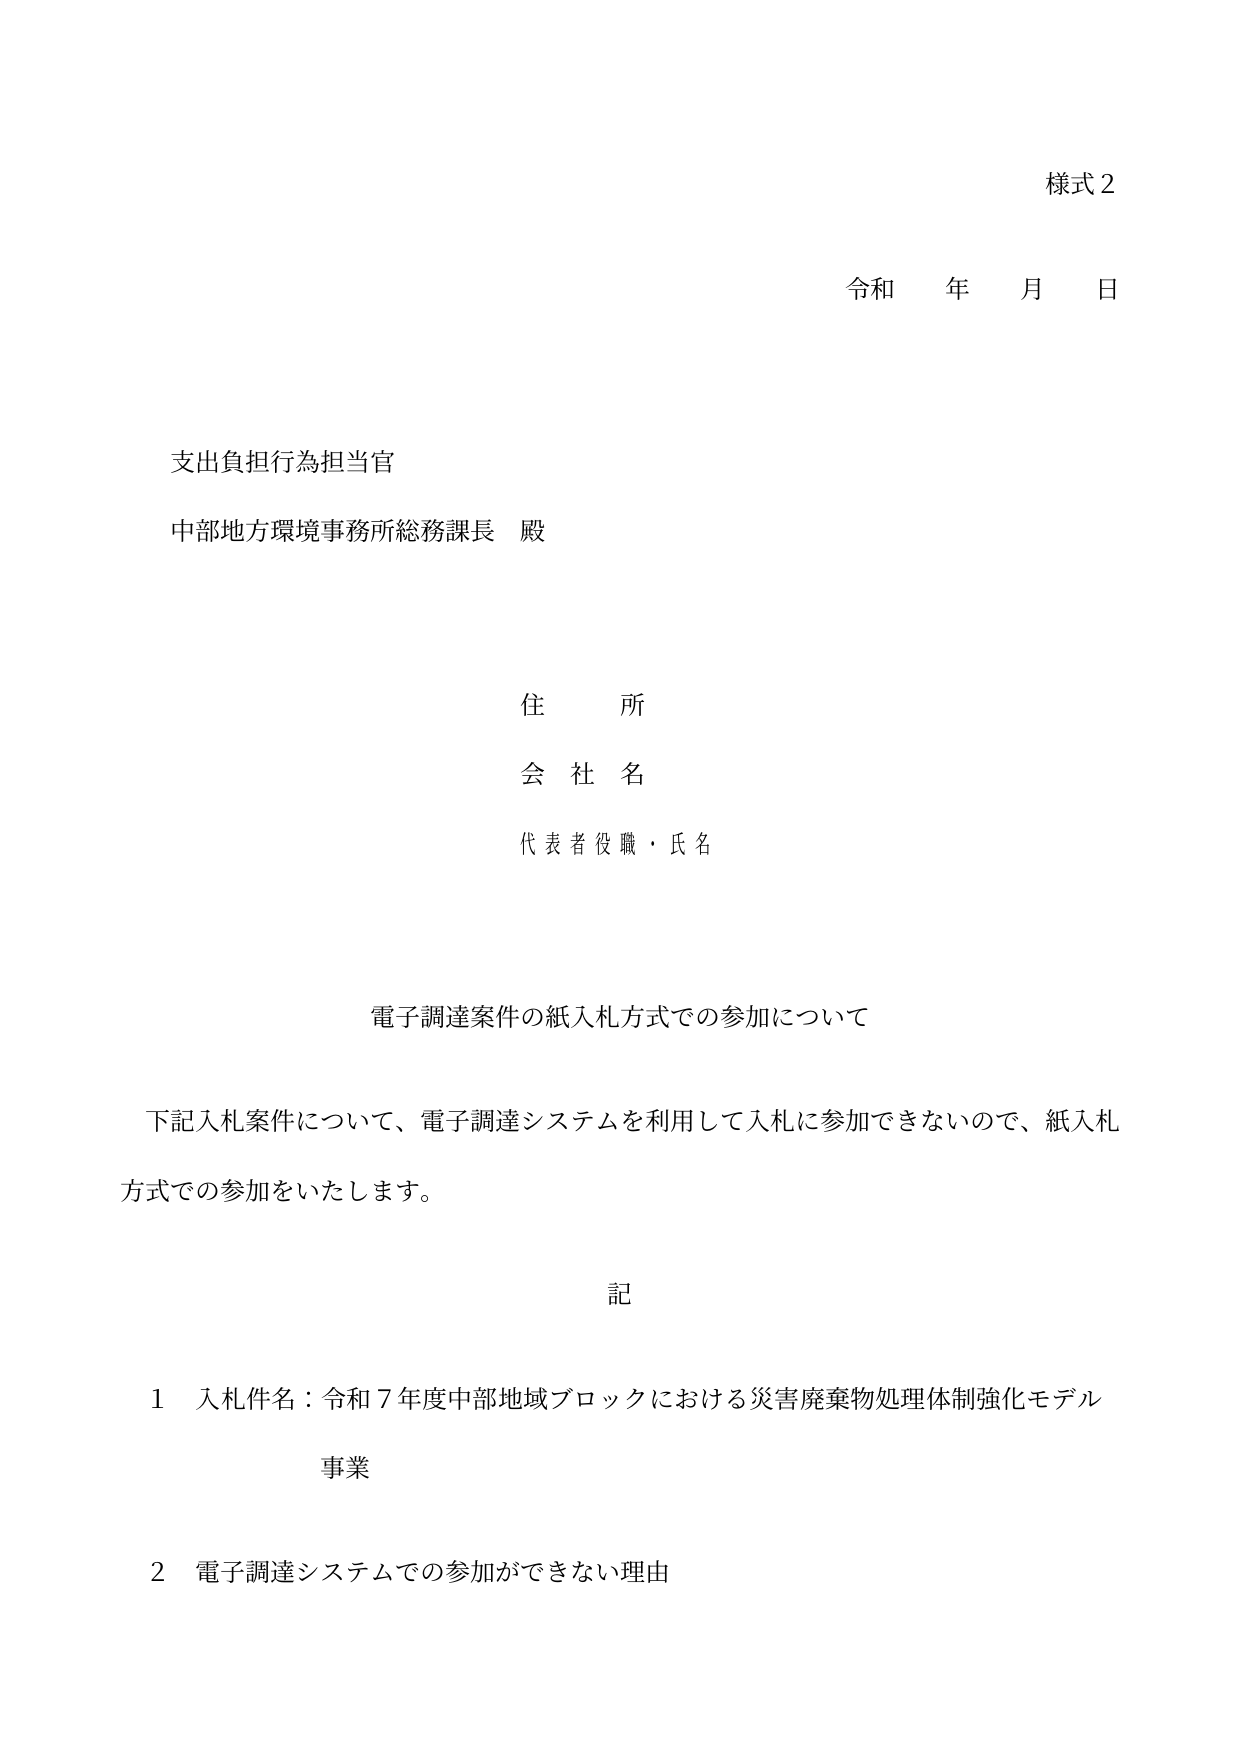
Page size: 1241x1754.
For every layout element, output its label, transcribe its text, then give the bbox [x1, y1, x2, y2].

text 記 [120, 1258, 1120, 1328]
text １ 入札件名：令和７年度中部地域ブロックにおける災害廃棄物処理体制強化モデル事業 [120, 1363, 1106, 1501]
text 電子調達案件の紙入札方式での参加について [120, 981, 1120, 1050]
text 住 所 [120, 669, 1120, 738]
text 会 社 名 [120, 738, 1120, 808]
text 下記入札案件について、電子調達システムを利用して入札に参加できないので、紙入札方式での参加をいたします。 [120, 1085, 1120, 1224]
text 令和 年 月 日 [120, 253, 1120, 322]
text 中部地方環境事務所総務課長 殿 [120, 495, 1120, 565]
text 支出負担行為担当官 [120, 426, 1120, 495]
text 代表者役職・氏名 [120, 808, 1120, 877]
text ２ 電子調達システムでの参加ができない理由 [120, 1536, 1120, 1605]
text 様式２ [120, 148, 1120, 218]
